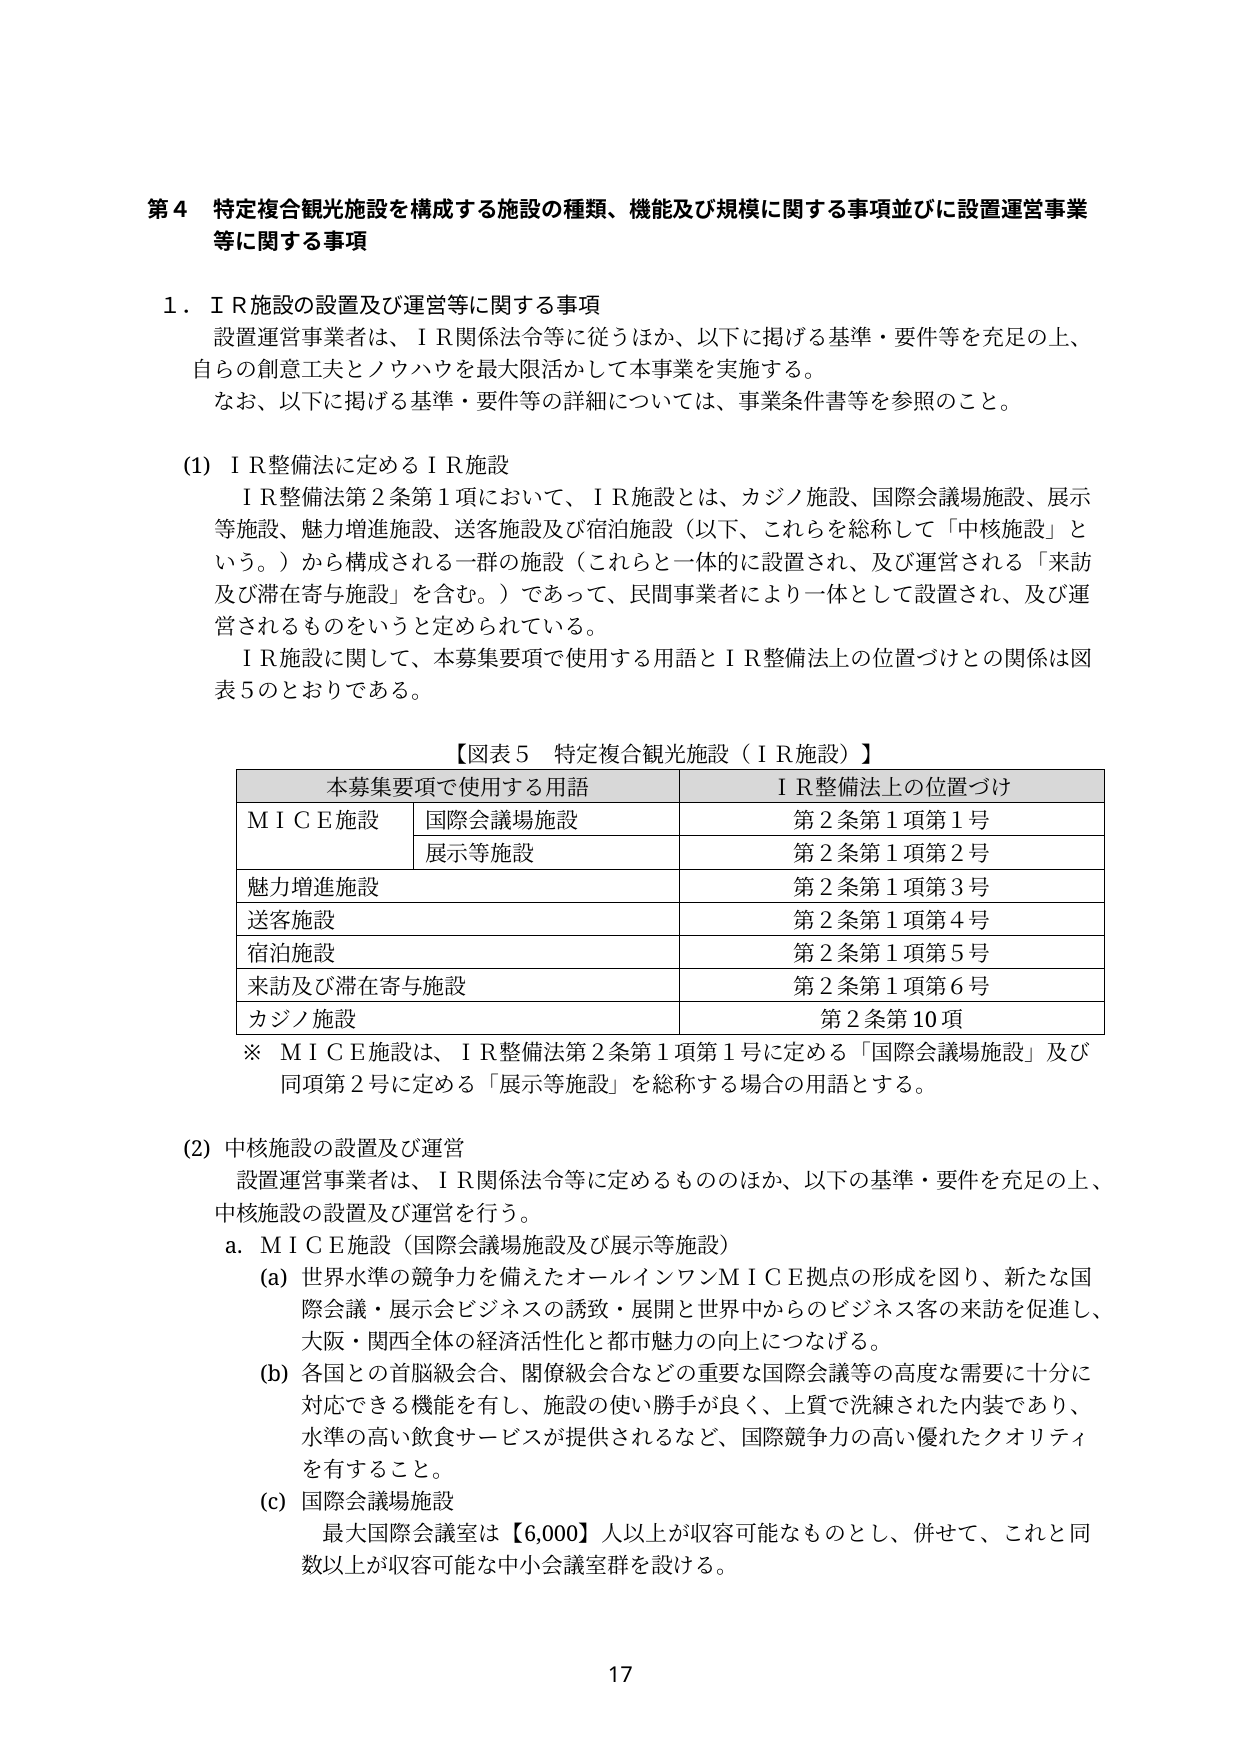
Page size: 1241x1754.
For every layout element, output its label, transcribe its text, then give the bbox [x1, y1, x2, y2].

text なお、以下に掲げる基準・要件等の詳細については、事業条件書等を参照のこと。 [191, 384, 1092, 416]
list ＭＩＣＥ施設（国際会議場施設及び展示等施設） [224, 1228, 1092, 1260]
table_cell 第２条第10項 [680, 1002, 1104, 1034]
table_cell 第２条第１項第２号 [680, 836, 1104, 868]
table_cell 第２条第１項第３号 [680, 870, 1104, 902]
text 【図表５ 特定複合観光施設（ＩＲ施設）】 [213, 737, 1092, 769]
table_cell ＭＩＣＥ施設 [237, 803, 413, 868]
text 最大国際会議室は【6,000】人以上が収容可能なものとし、併せて、これと同数以上が収容可能な中小会議室群を設ける。 [301, 1516, 1092, 1581]
text ＩＲ施設に関して、本募集要項で使用する用語とＩＲ整備法上の位置づけとの関係は図表５のとおりである。 [214, 641, 1092, 705]
text 設置運営事業者は、ＩＲ関係法令等に定めるもののほか、以下の基準・要件を充足の上、中核施設の設置及び運営を行う。 [214, 1163, 1092, 1228]
list 各国との首脳級会合、閣僚級会合などの重要な国際会議等の高度な需要に十分に対応できる機能を有し、施設の使い勝手が良く、上質で洗練された内装であり、水準の高い飲食サービスが提供されるなど、国際競争力の高い優れたクオリティを有すること。 [260, 1356, 1092, 1484]
table_cell 第２条第１項第４号 [680, 903, 1104, 935]
list 中核施設の設置及び運営 [183, 1131, 1092, 1163]
table_header ＩＲ整備法上の位置づけ [680, 770, 1104, 802]
table_cell カジノ施設 [237, 1002, 679, 1034]
table_cell 魅力増進施設 [237, 870, 679, 902]
table_cell 国際会議場施設 [414, 803, 679, 835]
subtitle ＩＲ施設の設置及び運営等に関する事項 [159, 288, 1092, 320]
table_cell 宿泊施設 [237, 936, 679, 968]
table_cell 第２条第１項第５号 [680, 936, 1104, 968]
table_header 本募集要項で使用する用語 [237, 770, 679, 802]
list 国際会議場施設 [260, 1484, 1092, 1516]
subtitle 第４ 特定複合観光施設を構成する施設の種類、機能及び規模に関する事項並びに設置運営事業等に関する事項 [148, 192, 1092, 256]
table_cell 送客施設 [237, 903, 679, 935]
list ＩＲ整備法に定めるＩＲ施設 [183, 448, 1092, 480]
list 世界水準の競争力を備えたオールインワンＭＩＣＥ拠点の形成を図り、新たな国際会議・展示会ビジネスの誘致・展開と世界中からのビジネス客の来訪を促進し、大阪・関西全体の経済活性化と都市魅力の向上につなげる。 [260, 1260, 1092, 1356]
table_cell 展示等施設 [414, 836, 679, 868]
table_cell 第２条第１項第１号 [680, 803, 1104, 835]
text 設置運営事業者は、ＩＲ関係法令等に従うほか、以下に掲げる基準・要件等を充足の上、自らの創意工夫とノウハウを最大限活かして本事業を実施する。 [191, 320, 1092, 384]
list ＭＩＣＥ施設は、ＩＲ整備法第２条第１項第１号に定める「国際会議場施設」及び同項第２号に定める「展示等施設」を総称する場合の用語とする。 [243, 1035, 1092, 1099]
text ＩＲ整備法第２条第１項において、ＩＲ施設とは、カジノ施設、国際会議場施設、展示等施設、魅力増進施設、送客施設及び宿泊施設（以下、これらを総称して「中核施設」という。）から構成される一群の施設（これらと一体的に設置され、及び運営される「来訪及び滞在寄与施設」を含む。）であって、民間事業者により一体として設置され、及び運営されるものをいうと定められている。 [214, 480, 1092, 641]
table_cell 来訪及び滞在寄与施設 [237, 969, 679, 1001]
table_cell 第２条第１項第６号 [680, 969, 1104, 1001]
